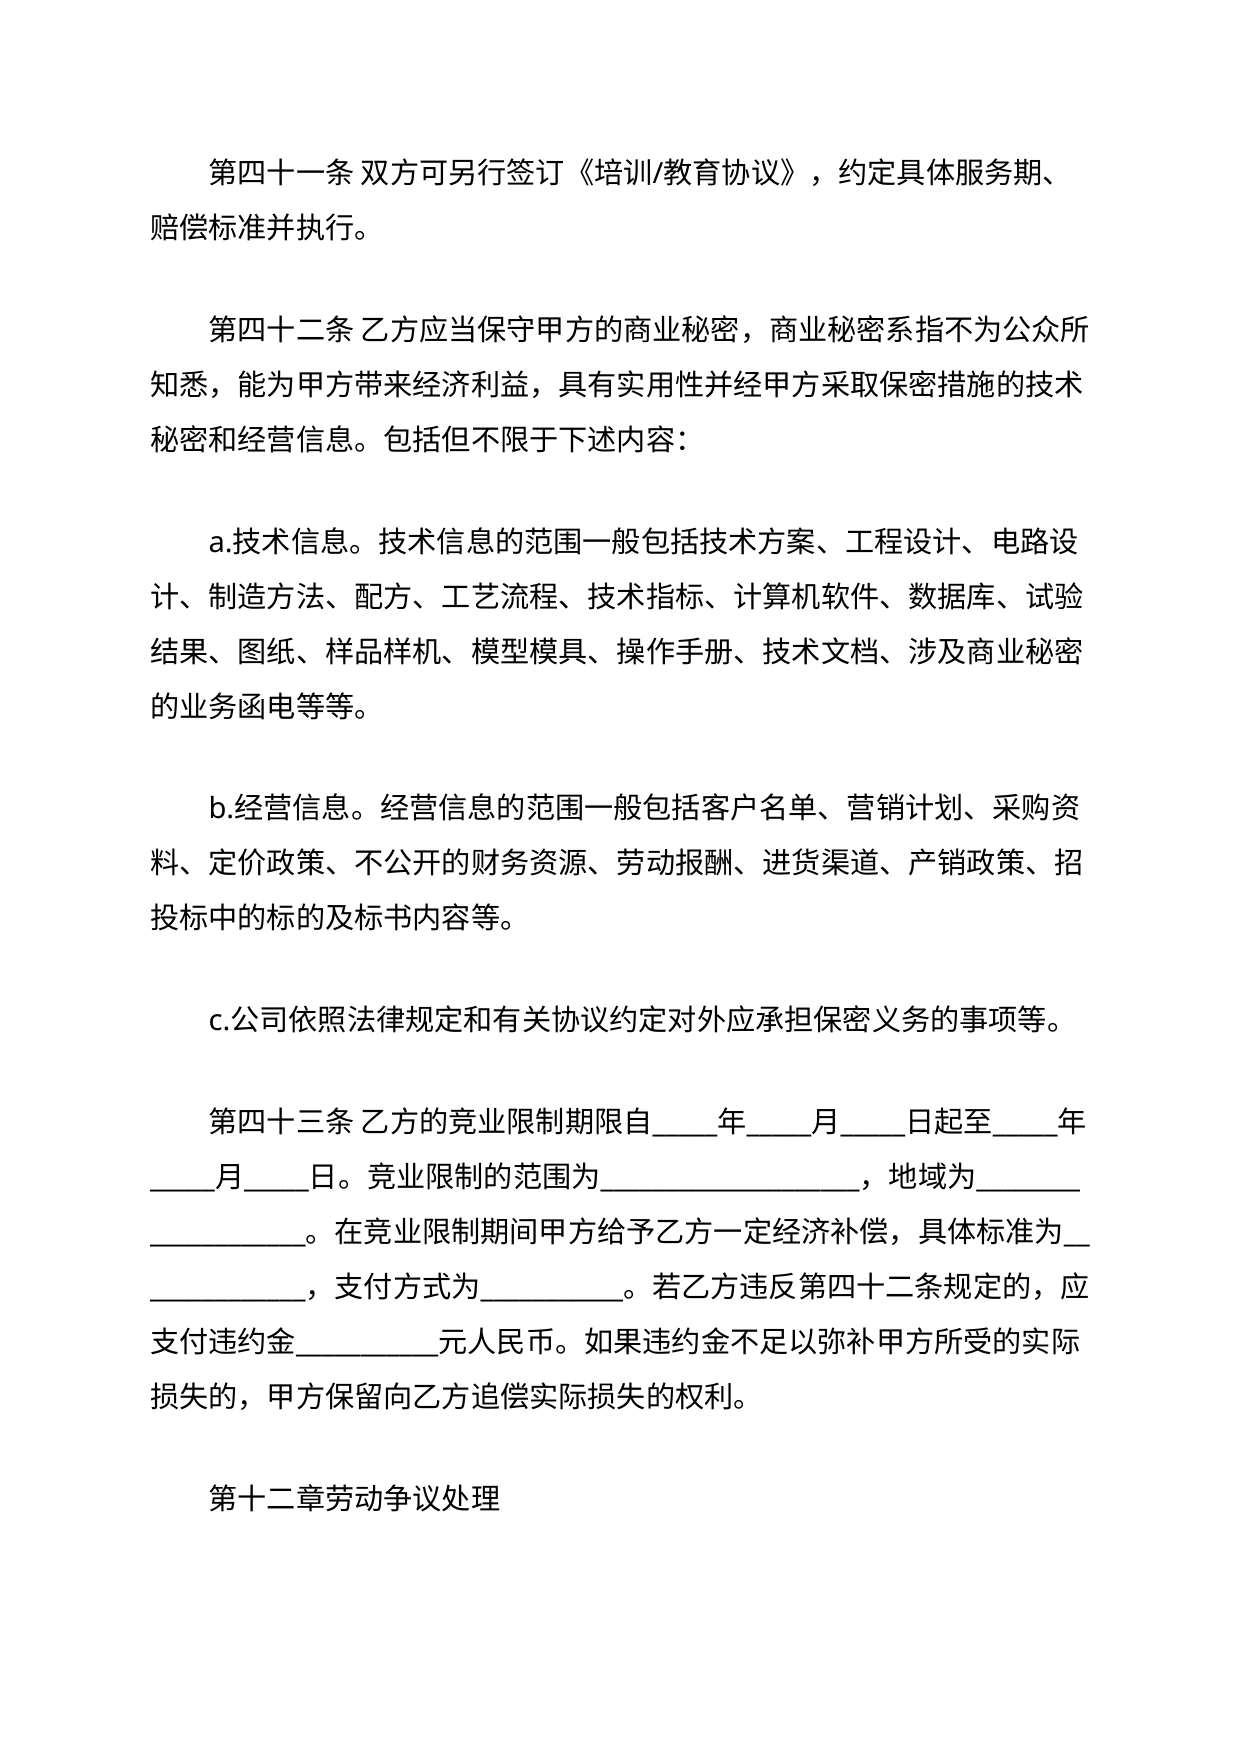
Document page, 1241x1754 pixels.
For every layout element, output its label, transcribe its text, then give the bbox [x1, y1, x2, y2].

text b.经营信息。经营信息的范围一般包括客户名单、营销计划、采购资料、定价政策、不公开的财务资源、劳动报酬、进货渠道、产销政策、招投标中的标的及标书内容等。 [150, 785, 1090, 937]
text 第四十一条 双方可另行签订《培训/教育协议》，约定具体服务期、赔偿标准并执行。 [150, 150, 1090, 247]
text c.公司依照法律规定和有关协议约定对外应承担保密义务的事项等。 [150, 997, 1090, 1039]
text a.技术信息。技术信息的范围一般包括技术方案、工程设计、电路设计、制造方法、配方、工艺流程、技术指标、计算机软件、数据库、试验结果、图纸、样品样机、模型模具、操作手册、技术文档、涉及商业秘密的业务函电等等。 [150, 518, 1090, 725]
text 第四十三条 乙方的竞业限制期限自_____年_____月_____日起至_____年_____月_____日。竞业限制的范围为____________________，地域为____________________。在竞业限制期间甲方给予乙方一定经济补偿，具体标准为______________，支付方式为___________。若乙方违反第四十二条规定的，应支付违约金___________元人民币。如果违约金不足以弥补甲方所受的实际损失的，甲方保留向乙方追偿实际损失的权利。 [150, 1098, 1090, 1416]
text 第四十二条 乙方应当保守甲方的商业秘密，商业秘密系指不为公众所知悉，能为甲方带来经济利益，具有实用性并经甲方采取保密措施的技术秘密和经营信息。包括但不限于下述内容： [150, 307, 1090, 459]
text 第十二章劳动争议处理 [150, 1475, 1090, 1518]
